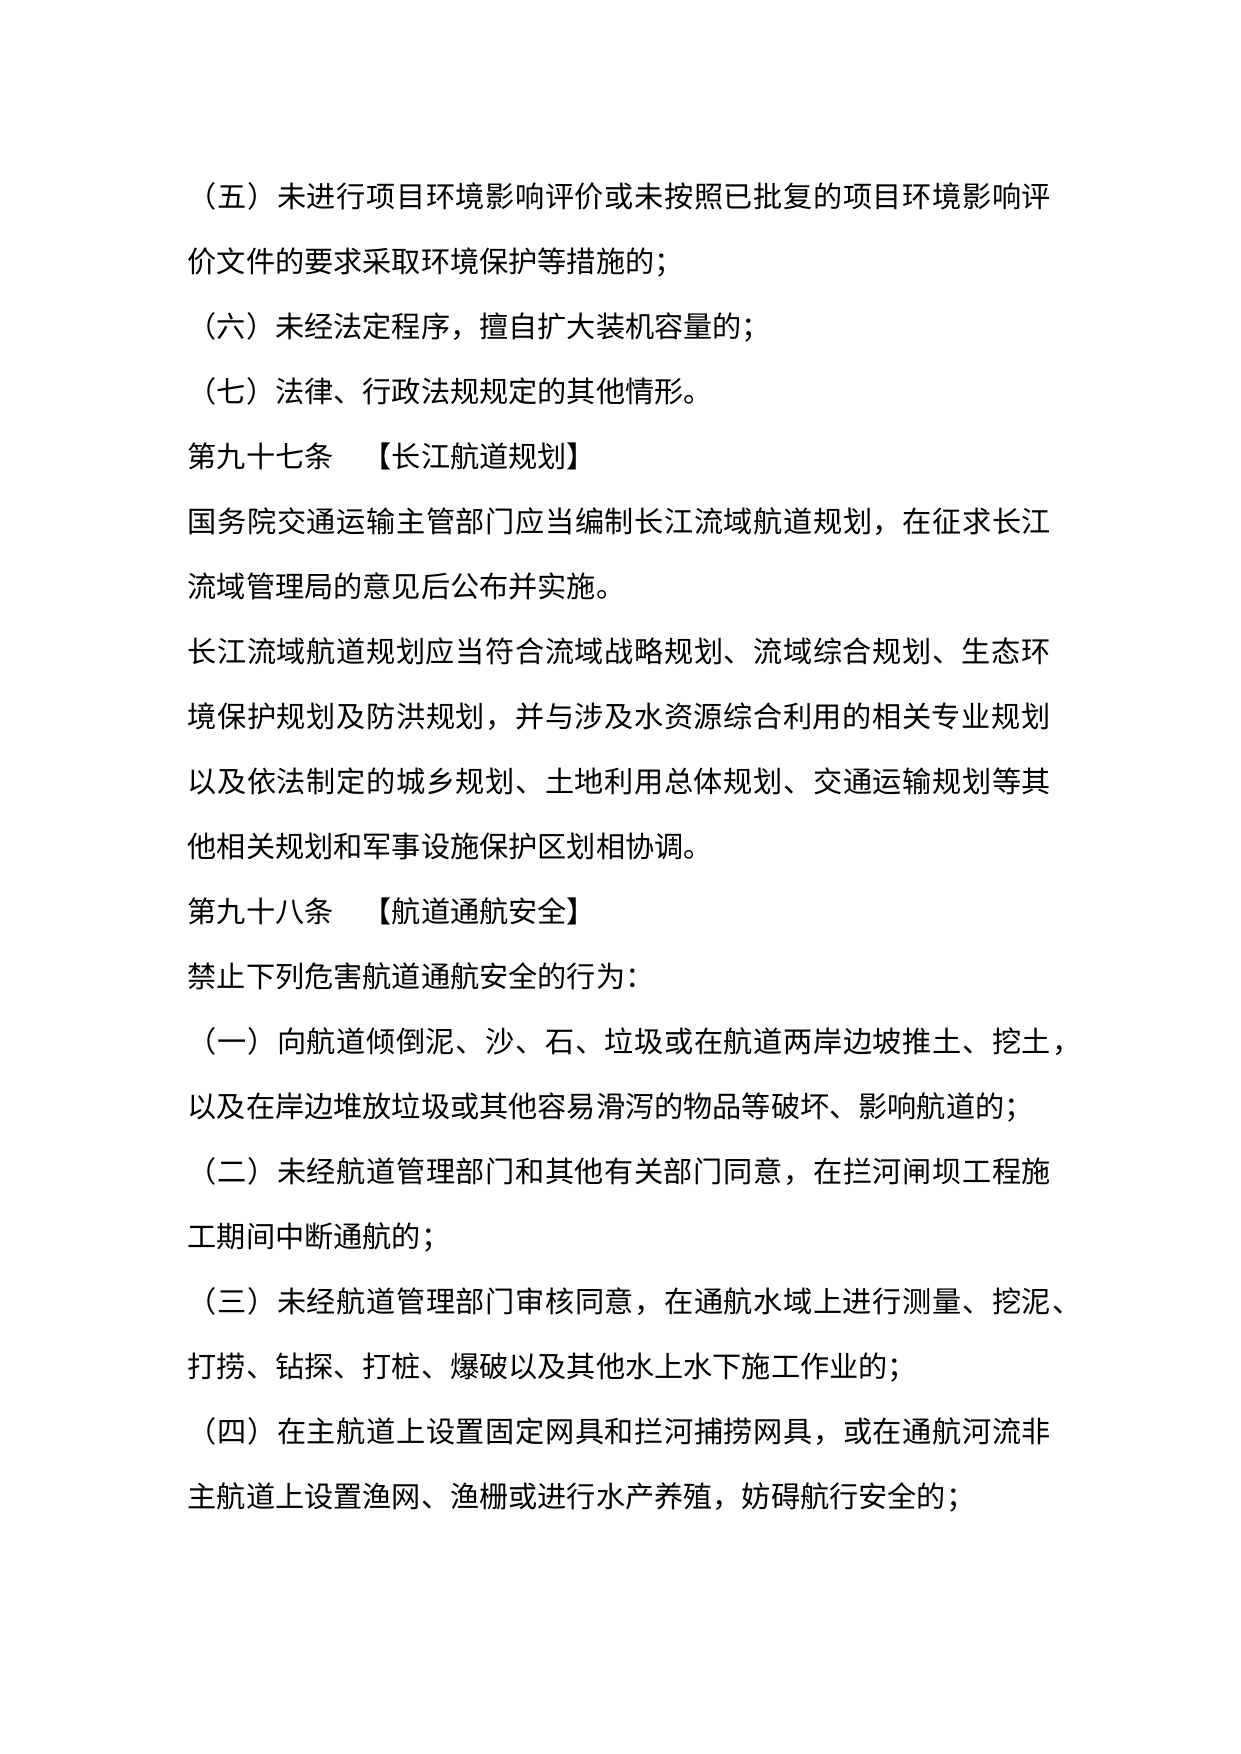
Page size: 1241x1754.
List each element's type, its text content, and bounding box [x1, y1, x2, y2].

text 第九十七条 【长江航道规划】 [187, 422, 1053, 487]
text 禁止下列危害航道通航安全的行为： [187, 942, 1053, 1007]
text （五）未进行项目环境影响评价或未按照已批复的项目环境影响评价文件的要求采取环境保护等措施的； [187, 162, 1053, 292]
text 长江流域航道规划应当符合流域战略规划、流域综合规划、生态环境保护规划及防洪规划，并与涉及水资源综合利用的相关专业规划以及依法制定的城乡规划、土地利用总体规划、交通运输规划等其他相关规划和军事设施保护区划相协调。 [187, 617, 1053, 877]
text （六）未经法定程序，擅自扩大装机容量的； [187, 292, 1053, 357]
text （二）未经航道管理部门和其他有关部门同意，在拦河闸坝工程施工期间中断通航的； [187, 1137, 1053, 1267]
text （三）未经航道管理部门审核同意，在通航水域上进行测量、挖泥、打捞、钻探、打桩、爆破以及其他水上水下施工作业的； [187, 1267, 1053, 1397]
text 第九十八条 【航道通航安全】 [187, 877, 1053, 942]
text 国务院交通运输主管部门应当编制长江流域航道规划，在征求长江流域管理局的意见后公布并实施。 [187, 487, 1053, 617]
text （七）法律、行政法规规定的其他情形。 [187, 357, 1053, 422]
text （四）在主航道上设置固定网具和拦河捕捞网具，或在通航河流非主航道上设置渔网、渔栅或进行水产养殖，妨碍航行安全的； [187, 1397, 1053, 1527]
text （一）向航道倾倒泥、沙、石、垃圾或在航道两岸边坡推土、挖土，以及在岸边堆放垃圾或其他容易滑泻的物品等破坏、影响航道的； [187, 1007, 1053, 1137]
